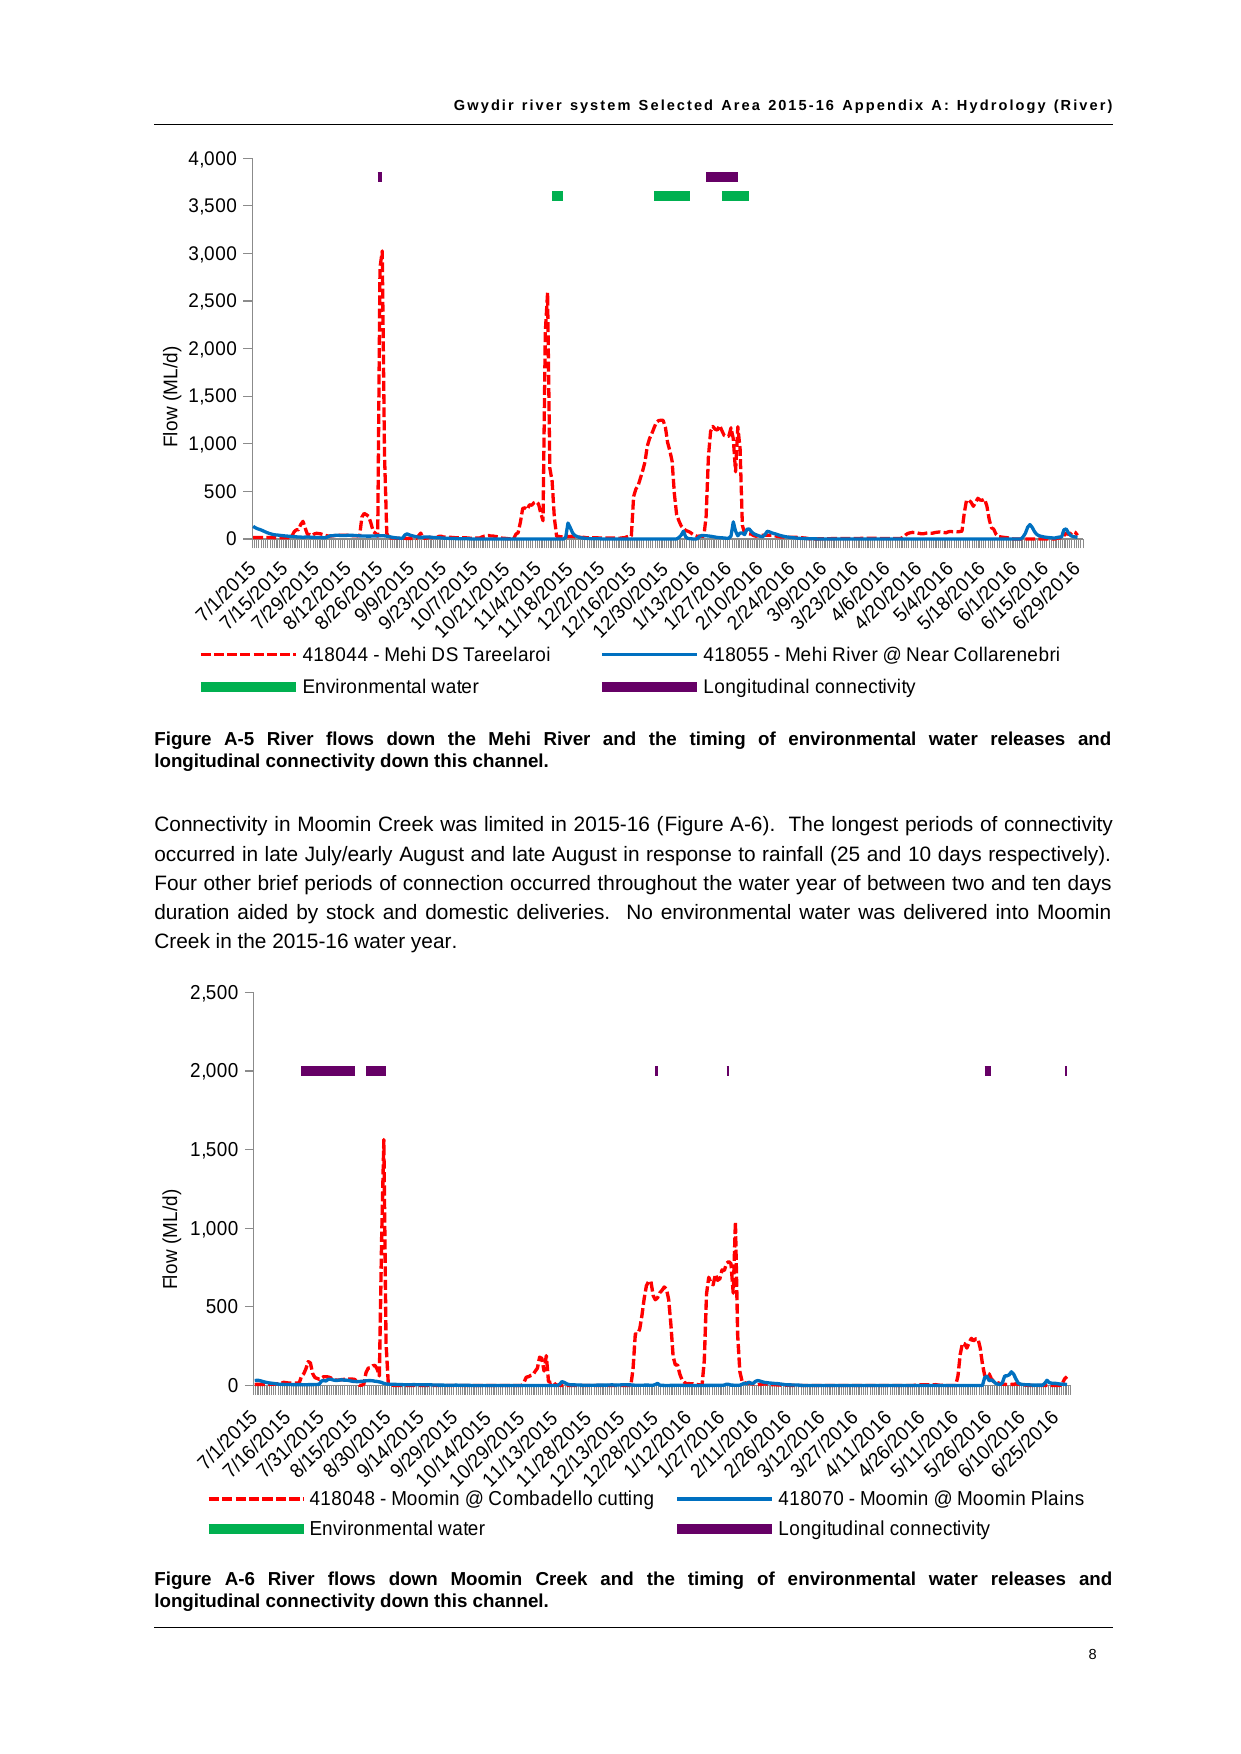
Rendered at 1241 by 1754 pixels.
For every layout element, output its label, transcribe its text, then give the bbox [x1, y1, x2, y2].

text Connectivity in Moomin Creek was limited in 2015-16 (Figure A-6). The longest periods of connectivity occurred in late July/early August and late August in response to rainfall (25 and 10 days respectively). Four other brief periods of connection occurred throughout the water year of between two and ten days duration aided by stock and domestic deliveries. No environmental water was delivered into Moomin Creek in the 2015-16 water year. [154, 808, 1113, 954]
